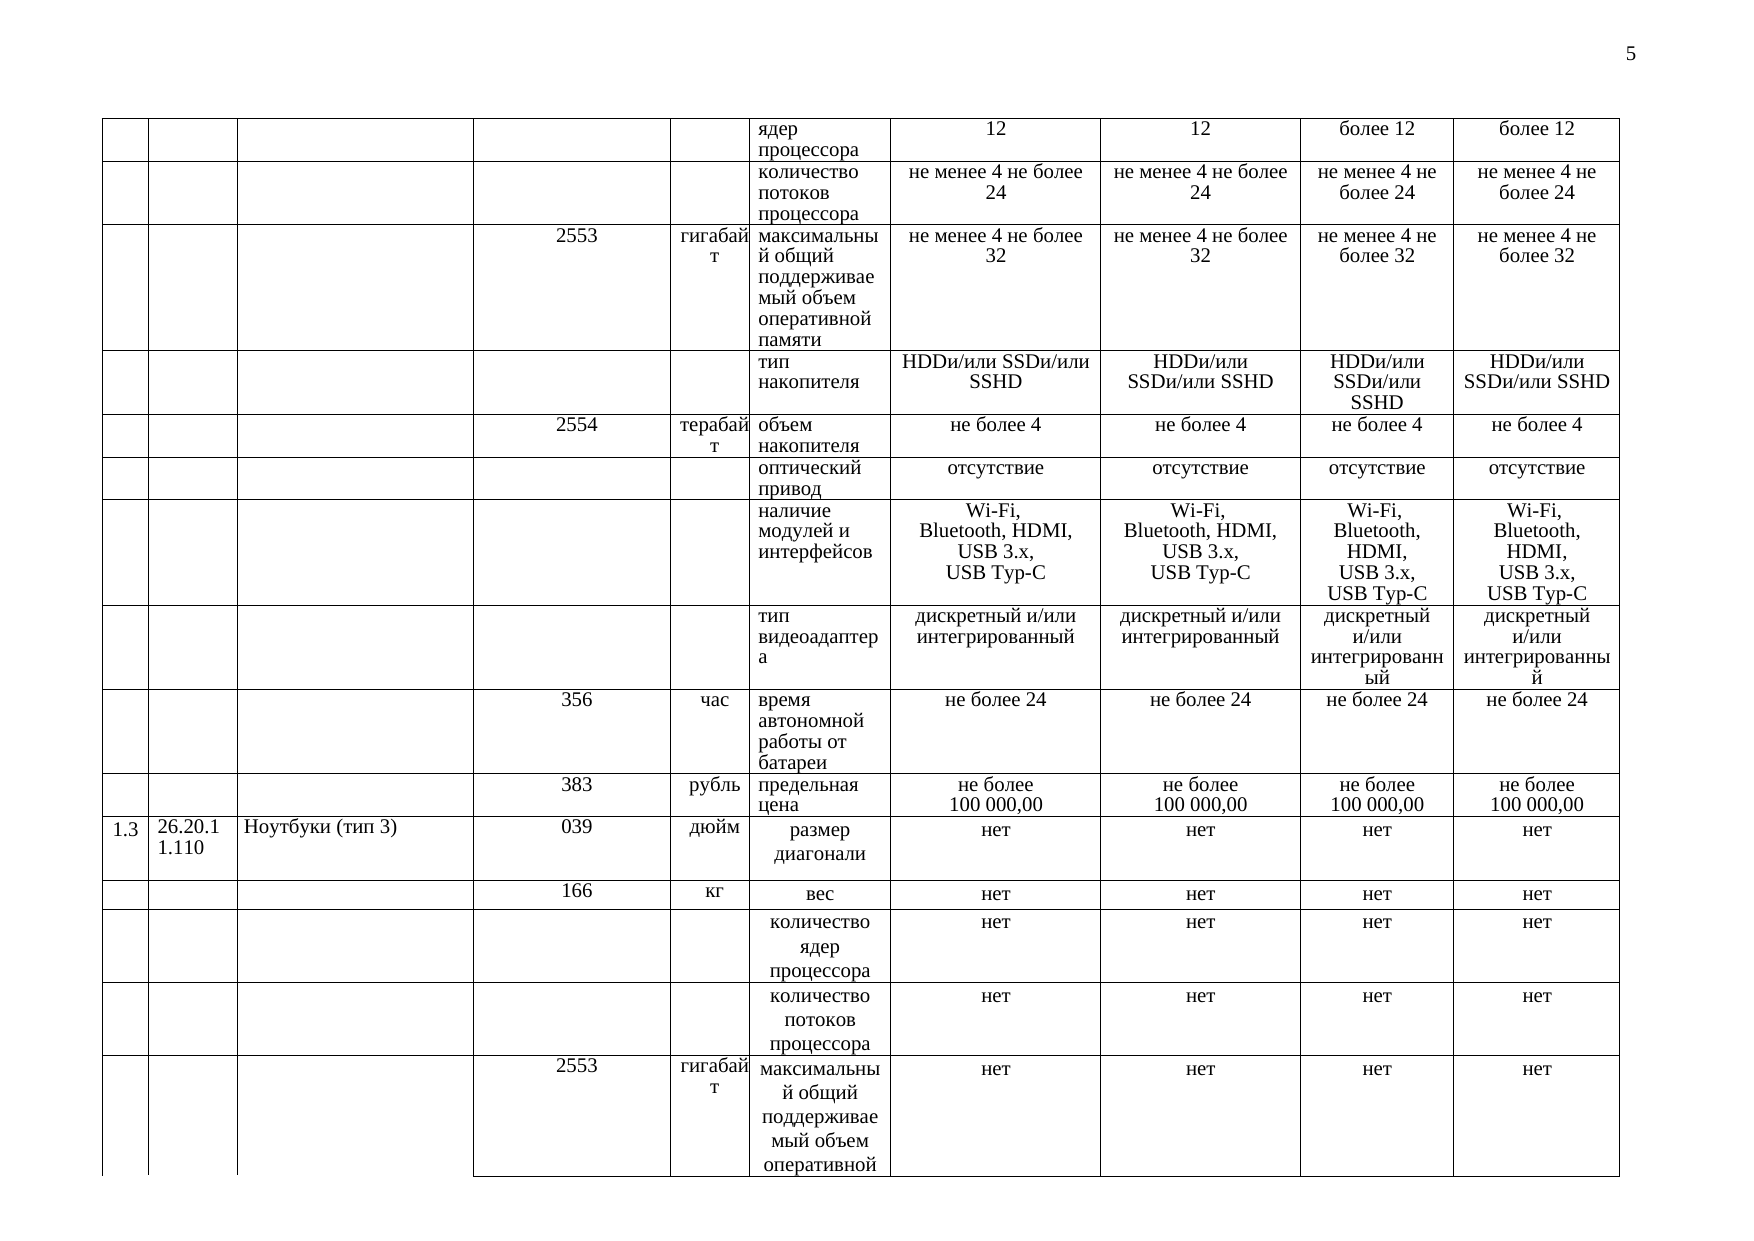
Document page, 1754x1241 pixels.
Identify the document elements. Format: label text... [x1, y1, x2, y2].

table_cell нет [891, 817, 1100, 879]
table_cell [103, 500, 148, 604]
table_cell нет [1301, 983, 1453, 1055]
table_cell [474, 458, 670, 499]
table_cell [149, 500, 237, 604]
table_cell нет [1454, 817, 1619, 879]
table_cell не менее 4 не более 24 [1454, 162, 1619, 224]
table_cell [671, 910, 749, 982]
table_cell отсутствие [891, 458, 1100, 499]
table_cell [103, 1056, 148, 1176]
table_cell гигабайт [671, 225, 749, 350]
table_cell не более 4 [1454, 415, 1619, 457]
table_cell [750, 119, 890, 161]
table_cell не менее 4 не более 24 [1301, 162, 1453, 224]
table_cell Wi-Fi, Bluetooth, HDMI, USB 3.x, USB Typ-C [891, 500, 1100, 604]
table_cell Wi-Fi, Bluetooth, HDMI, USB 3.x, USB Typ-C [1101, 500, 1300, 604]
table_cell [671, 119, 749, 161]
table_cell Ноутбуки (тип 3) [238, 817, 473, 879]
table_cell не менее 4 не более 32 [1101, 225, 1300, 350]
table_cell дискретный и/или интегрированный [1454, 606, 1619, 689]
table_cell [238, 881, 473, 908]
table_cell рубль [671, 774, 749, 816]
table_cell [238, 351, 473, 414]
table_cell [474, 162, 670, 224]
table_cell размер диагонали [750, 817, 890, 879]
table_cell [149, 774, 237, 816]
table_cell [149, 881, 237, 908]
table_cell [474, 119, 670, 161]
table_cell [671, 458, 749, 499]
table_cell [474, 983, 670, 1055]
table_cell не более 24 [1301, 690, 1453, 773]
table_cell 2553 [474, 225, 670, 350]
table_cell не более 24 [891, 690, 1100, 773]
table_cell отсутствие [1454, 458, 1619, 499]
table_cell [149, 1056, 237, 1176]
table_cell не более 4 [1101, 415, 1300, 457]
table_cell 2554 [474, 415, 670, 457]
table_cell [103, 162, 148, 224]
table_cell не менее 4 не более 32 [1454, 225, 1619, 350]
table_cell [671, 351, 749, 414]
table_cell нет [1454, 983, 1619, 1055]
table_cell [1101, 119, 1300, 161]
table_cell [671, 162, 749, 224]
table_cell [671, 983, 749, 1055]
table_cell тип накопителя [750, 351, 890, 414]
table_cell [237, 1056, 473, 1176]
table_cell [238, 458, 473, 499]
table_cell не менее 4 не более 24 [1101, 162, 1300, 224]
table_cell [103, 119, 148, 161]
table_cell [238, 119, 473, 161]
table_cell [149, 415, 237, 457]
table_cell нет [891, 910, 1100, 982]
table_cell 356 [474, 690, 670, 773]
table_cell терабайт [671, 415, 749, 457]
table_cell нет [1454, 1056, 1619, 1176]
table_cell нет [891, 983, 1100, 1055]
table_cell [103, 881, 148, 908]
table_cell нет [1454, 881, 1619, 908]
table_cell количество потоков процессора [750, 983, 890, 1055]
table_cell HDDи/или SSDи/или SSHD [1101, 351, 1300, 414]
table_cell оптический привод [750, 458, 890, 499]
table_cell [474, 351, 670, 414]
table_cell 2553 [474, 1056, 670, 1176]
table_cell наличие модулей и интерфейсов [750, 500, 890, 604]
table_cell [149, 606, 237, 689]
table_cell [103, 690, 148, 773]
table_cell объем накопителя [750, 415, 890, 457]
table_cell вес [750, 881, 890, 908]
table_cell [238, 774, 473, 816]
table_cell 166 [474, 881, 670, 908]
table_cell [1301, 119, 1453, 161]
table_cell HDDи/или SSDи/или SSHD [891, 351, 1100, 414]
table_cell нет [1301, 881, 1453, 908]
table_cell [103, 351, 148, 414]
table_cell не более 4 [1301, 415, 1453, 457]
table_cell [149, 983, 237, 1055]
table_cell [474, 606, 670, 689]
table_cell [149, 225, 237, 350]
table_cell [103, 910, 148, 982]
table_cell [149, 351, 237, 414]
table_cell [103, 225, 148, 350]
table_cell количество ядер процессора [750, 910, 890, 982]
table_cell кг [671, 881, 749, 908]
table_cell тип видеоадаптера [750, 606, 890, 689]
table_cell час [671, 690, 749, 773]
table_cell нет [1101, 1056, 1300, 1176]
table_cell [103, 606, 148, 689]
table_cell не более 100 000,00 [1454, 774, 1619, 816]
table_cell гигабайт [671, 1056, 749, 1176]
table_cell [671, 606, 749, 689]
table_cell [238, 606, 473, 689]
table_cell не более 24 [1101, 690, 1300, 773]
table_cell нет [1301, 1056, 1453, 1176]
table_cell [671, 500, 749, 604]
table_cell нет [1101, 983, 1300, 1055]
table_cell не более 100 000,00 [1301, 774, 1453, 816]
table_cell предельная цена [750, 774, 890, 816]
table_cell нет [891, 881, 1100, 908]
table_cell [103, 415, 148, 457]
table_cell количество потоков процессора [750, 162, 890, 224]
table_cell [474, 500, 670, 604]
table_cell [238, 415, 473, 457]
table_cell 1.3 [103, 817, 148, 879]
table_cell отсутствие [1301, 458, 1453, 499]
table_cell не более 100 000,00 [891, 774, 1100, 816]
table_cell нет [1101, 910, 1300, 982]
table_cell не менее 4 не более 32 [1301, 225, 1453, 350]
table_cell дискретный и/или интегрированный [1101, 606, 1300, 689]
table_cell не более 24 [1454, 690, 1619, 773]
table_cell [149, 162, 237, 224]
table_cell 26.20.11.110 [149, 817, 237, 879]
table_cell Wi-Fi, Bluetooth, HDMI, USB 3.x, USB Typ-C [1454, 500, 1619, 604]
table_cell нет [1101, 817, 1300, 879]
table_cell [149, 458, 237, 499]
table_cell не более 4 [891, 415, 1100, 457]
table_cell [750, 1056, 890, 1176]
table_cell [891, 119, 1100, 161]
table_cell [103, 983, 148, 1055]
table_cell [149, 910, 237, 982]
table_cell 039 [474, 817, 670, 879]
table_cell [474, 910, 670, 982]
table_cell максимальный общий поддерживаемый объем оперативной памяти [750, 225, 890, 350]
table_cell не более 100 000,00 [1101, 774, 1300, 816]
table_cell время автономной работы от батареи [750, 690, 890, 773]
table_cell Wi-Fi, Bluetooth, HDMI, USB 3.x, USB Typ-C [1301, 500, 1453, 604]
table_cell [149, 119, 237, 161]
table_cell [149, 690, 237, 773]
table_cell дюйм [671, 817, 749, 879]
table_cell нет [1101, 881, 1300, 908]
table_cell [238, 162, 473, 224]
table_cell [238, 983, 473, 1055]
table_cell HDDи/или SSDи/или SSHD [1454, 351, 1619, 414]
table_cell нет [1454, 910, 1619, 982]
table_cell нет [891, 1056, 1100, 1176]
table_cell [238, 910, 473, 982]
table_cell дискретный и/или интегрированный [1301, 606, 1453, 689]
table_cell HDDи/или SSDи/или SSHD [1301, 351, 1453, 414]
table_cell отсутствие [1101, 458, 1300, 499]
table_cell не менее 4 не более 32 [891, 225, 1100, 350]
table_cell [238, 500, 473, 604]
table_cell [1454, 119, 1619, 161]
table_cell нет [1301, 910, 1453, 982]
table_cell не менее 4 не более 24 [891, 162, 1100, 224]
table_cell [103, 774, 148, 816]
table_cell 383 [474, 774, 670, 816]
table_cell [238, 225, 473, 350]
table_cell [103, 458, 148, 499]
table_cell дискретный и/или интегрированный [891, 606, 1100, 689]
table_cell нет [1301, 817, 1453, 879]
table_cell [238, 690, 473, 773]
